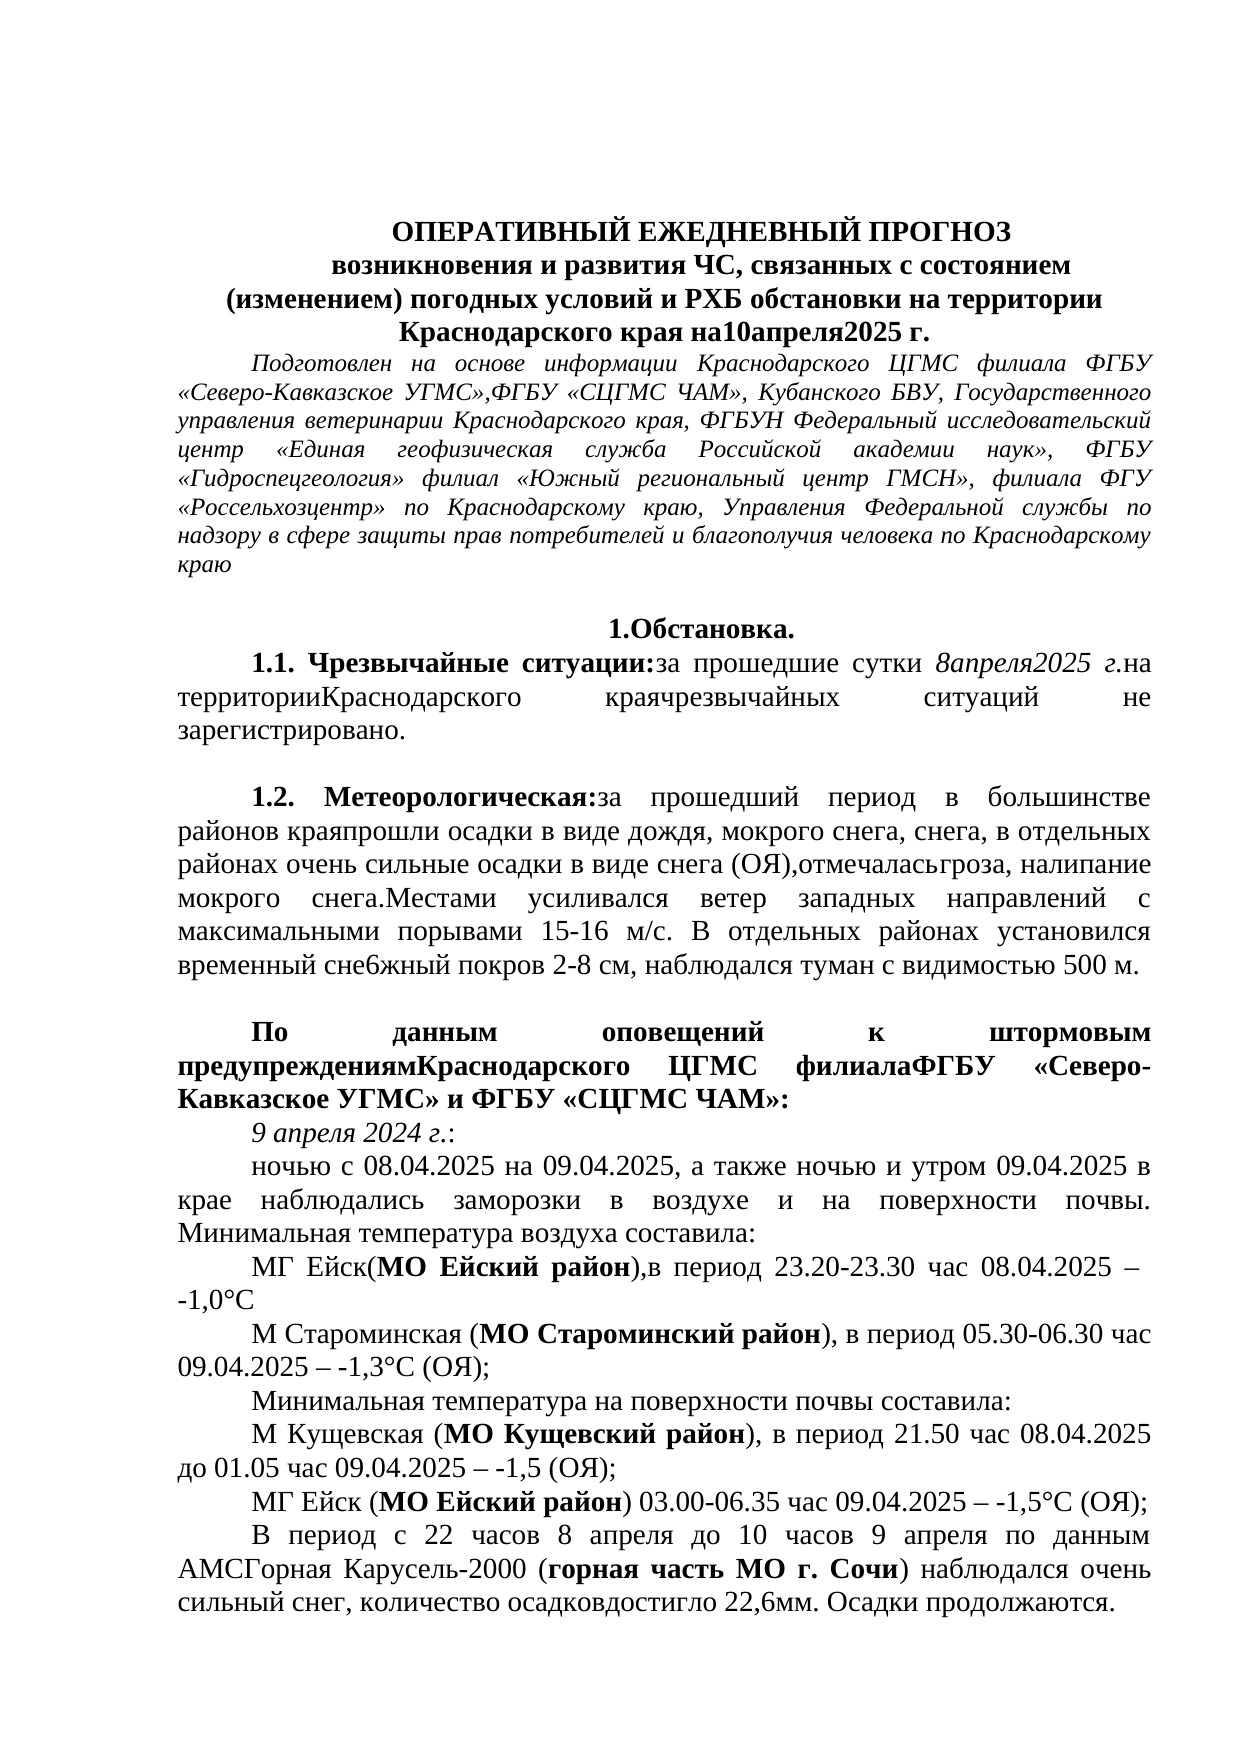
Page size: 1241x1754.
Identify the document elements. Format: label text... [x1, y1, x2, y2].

text В период с 22 часов 8 апреля до 10 часов 9 апреля по данным АМСГорная Карусель-2000 (горная часть МО г. Сочи) наблюдался очень сильный снег, количество осадковдостигло 22,6мм. Осадки продолжаются. [177, 1517, 1152, 1618]
text М Кущевская (МО Кущевский район), в период 21.50 час 08.04.2025 до 01.05 час 09.04.2025 – -1,5 (ОЯ); [177, 1417, 1152, 1484]
text ОПЕРАТИВНЫЙ ЕЖЕДНЕВНЫЙ ПРОГНОЗ [177, 214, 1152, 247]
text возникновения и развития ЧС, связанных с состоянием (изменением) погодных условий и РХБ обстановки на территории Краснодарского края на10апреля2025 г. [177, 247, 1152, 348]
text По данным оповещений к штормовым предупреждениямКраснодарского ЦГМС филиалаФГБУ «Северо-Кавказское УГМС» и ФГБУ «СЦГМС ЧАМ»: [177, 1014, 1152, 1115]
text 9 апреля 2024 г.: [177, 1115, 1152, 1148]
text Подготовлен на основе информации Краснодарского ЦГМС филиала ФГБУ «Северо-Кавказское УГМС»,ФГБУ «СЦГМС ЧАМ», Кубанского БВУ, Государственного управления ветеринарии Краснодарского края, ФГБУН Федеральный исследовательский центр «Единая геофизическая служба Российской академии наук», ФГБУ «Гидроспецгеология» филиал «Южный региональный центр ГМСН», филиала ФГУ «Россельхозцентр» по Краснодарскому краю, Управления Федеральной службы по надзору в сфере защиты прав потребителей и благополучия человека по Краснодарскому краю [177, 348, 1152, 578]
text МГ Ейск (МО Ейский район) 03.00-06.35 час 09.04.2025 – -1,5°С (ОЯ); [177, 1484, 1152, 1517]
text ночью с 08.04.2025 на 09.04.2025, а также ночью и утром 09.04.2025 в крае наблюдались заморозки в воздухе и на поверхности почвы. Минимальная температура воздуха составила: [177, 1148, 1152, 1249]
text Минимальная температура на поверхности почвы составила: [177, 1383, 1152, 1417]
text 1.2. Метеорологическая:за прошедший период в большинстве районов краяпрошли осадки в виде дождя, мокрого снега, снега, в отдельных районах очень сильные осадки в виде снега (ОЯ),отмечаласьгроза, налипание мокрого снега.Местами усиливался ветер западных направлений с максимальными порывами 15-16 м/с. В отдельных районах установился временный сне6жный покров 2-8 см, наблюдался туман с видимостью 500 м. [177, 779, 1152, 981]
text 1.1. Чрезвычайные ситуации:за прошедшие сутки 8апреля2025 г.на территорииКраснодарского краячрезвычайных ситуаций не зарегистрировано. [177, 645, 1152, 746]
text 1.Обстановка. [177, 612, 1152, 645]
text МГ Ейск(МО Ейский район),в период 23.20-23.30 час 08.04.2025 – -1,0°С [177, 1249, 1152, 1316]
text М Староминская (МО Староминский район), в период 05.30-06.30 час 09.04.2025 – -1,3°С (ОЯ); [177, 1316, 1152, 1383]
